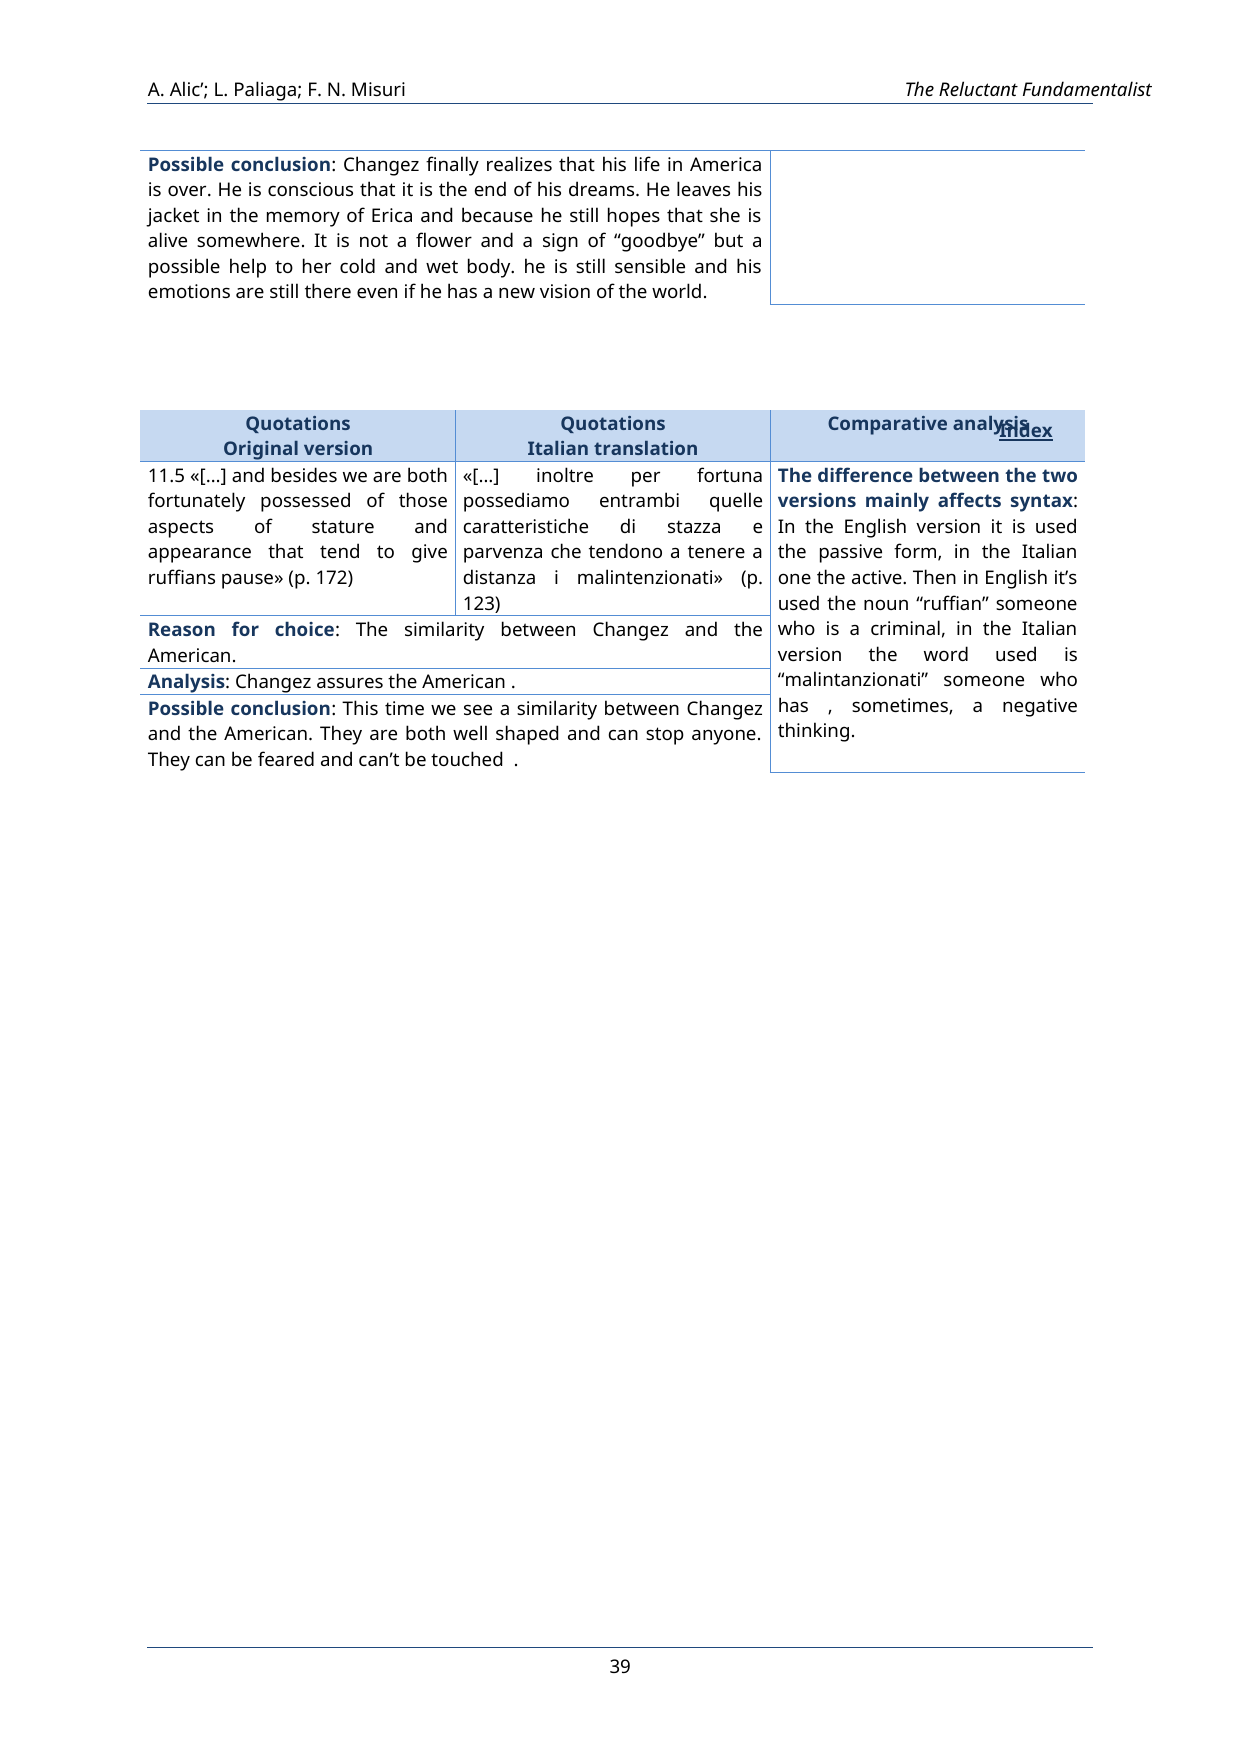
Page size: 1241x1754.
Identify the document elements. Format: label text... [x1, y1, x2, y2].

table_cell Analysis: Changez assures the American . [140, 669, 770, 694]
table_header Quotations Italian translation [456, 410, 770, 461]
table_cell «[…] inoltre per fortuna possediamo entrambi quelle caratteristiche di stazza e parvenza che tendono a tenere a distanza i malintenzionati» (p. 123) [456, 462, 770, 615]
table_cell The difference between the two versions mainly affects syntax: In the English version it is used the passive form, in the Italian one the active. Then in English it’s used the noun “ruffian” someone who is a criminal, in the Italian version the word used is “malintanzionati” someone who has , sometimes, a negative thinking. [771, 462, 1085, 772]
table_header Comparative analysis [771, 410, 1085, 461]
table_cell Reason for choice: The similarity between Changez and the American. [140, 616, 770, 667]
table_cell Possible conclusion: This time we see a similarity between Changez and the American. They are both well shaped and can stop anyone. They can be feared and can’t be touched . [140, 695, 770, 772]
table_cell Possible conclusion: Changez finally realizes that his life in America is over. He is conscious that it is the end of his dreams. He leaves his jacket in the memory of Erica and because he still hopes that she is alive somewhere. It is not a flower and a sign of “goodbye” but a possible help to her cold and wet body. he is still sensible and his emotions are still there even if he has a new vision of the world. [140, 151, 770, 304]
table_cell 11.5 «[…] and besides we are both fortunately possessed of those aspects of stature and appearance that tend to give ruffians pause» (p. 172) [140, 462, 455, 615]
table_header Quotations Original version [140, 410, 455, 461]
